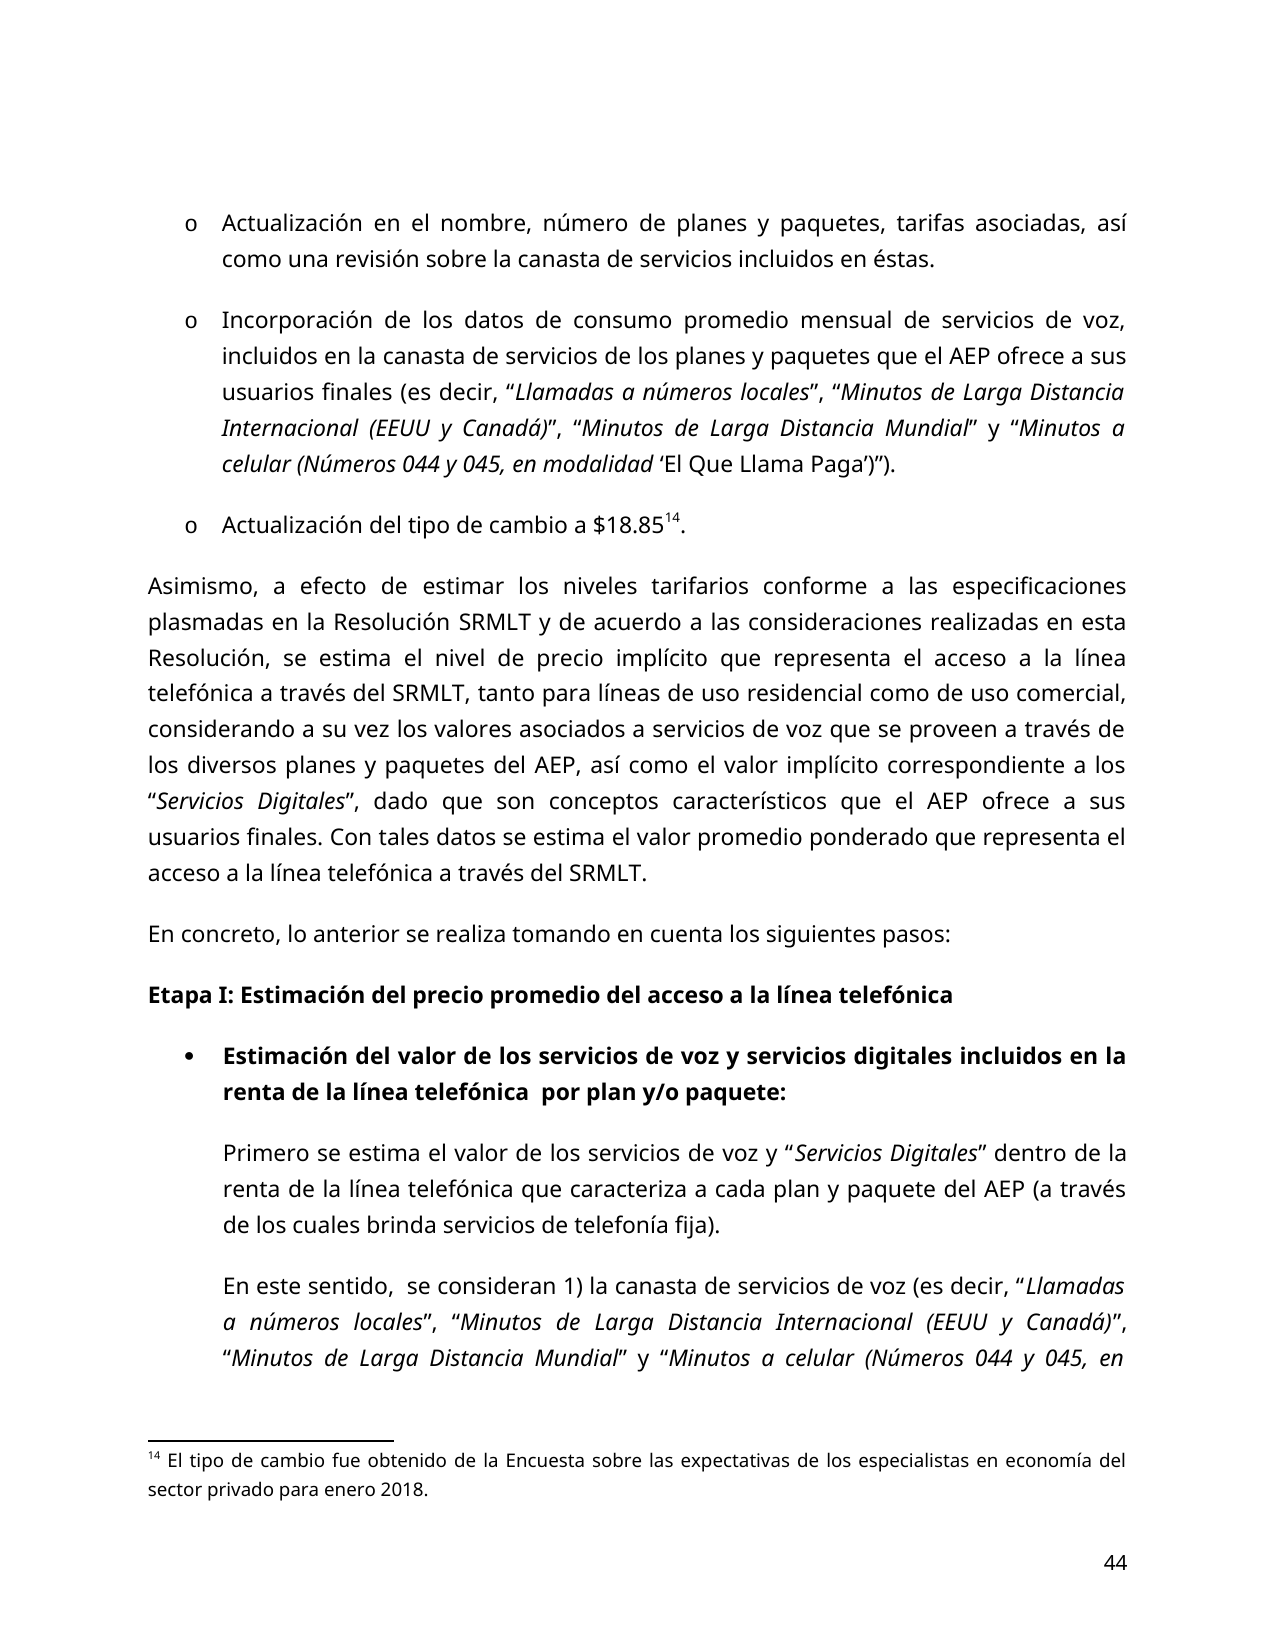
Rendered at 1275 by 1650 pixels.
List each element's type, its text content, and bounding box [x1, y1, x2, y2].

text Etapa I: Estimación del precio promedio del acceso a la línea telefónica [148, 979, 1127, 1010]
list Estimación del valor de los servicios de voz y servicios digitales incluidos en la renta de la línea telefónica por plan y/o paquete: [185, 1040, 1127, 1107]
list Actualización en el nombre, número de planes y paquetes, tarifas asociadas, así como una revisión sobre la canasta de servicios incluidos en éstas. [184, 207, 1127, 274]
text Primero se estima el valor de los servicios de voz y “Servicios Digitales” dentro de la renta de la línea telefónica que caracteriza a cada plan y paquete del AEP (a través de los cuales brinda servicios de telefonía fija). [223, 1137, 1127, 1240]
text Asimismo, a efecto de estimar los niveles tarifarios conforme a las especificaciones plasmadas en la Resolución SRMLT y de acuerdo a las consideraciones realizadas en esta Resolución, se estima el nivel de precio implícito que representa el acceso a la línea telefónica a través del SRMLT, tanto para líneas de uso residencial como de uso comercial, considerando a su vez los valores asociados a servicios de voz que se proveen a través de los diversos planes y paquetes del AEP, así como el valor implícito correspondiente a los “Servicios Digitales”, dado que son conceptos característicos que el AEP ofrece a sus usuarios finales. Con tales datos se estima el valor promedio ponderado que representa el acceso a la línea telefónica a través del SRMLT. [148, 569, 1127, 888]
text En concreto, lo anterior se realiza tomando en cuenta los siguientes pasos: [148, 918, 1127, 949]
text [223, 1269, 1127, 1373]
list Actualización del tipo de cambio a $18.85. [184, 508, 1127, 540]
list Incorporación de los datos de consumo promedio mensual de servicios de voz, incluidos en la canasta de servicios de los planes y paquetes que el AEP ofrece a sus usuarios finales (es decir, “Llamadas a números locales”, “Minutos de Larga Distancia Internacional (EEUU y Canadá)”, “Minutos de Larga Distancia Mundial” y “Minutos a celular (Números 044 y 045, en modalidad ‘El Que Llama Paga’)”). [184, 304, 1127, 479]
